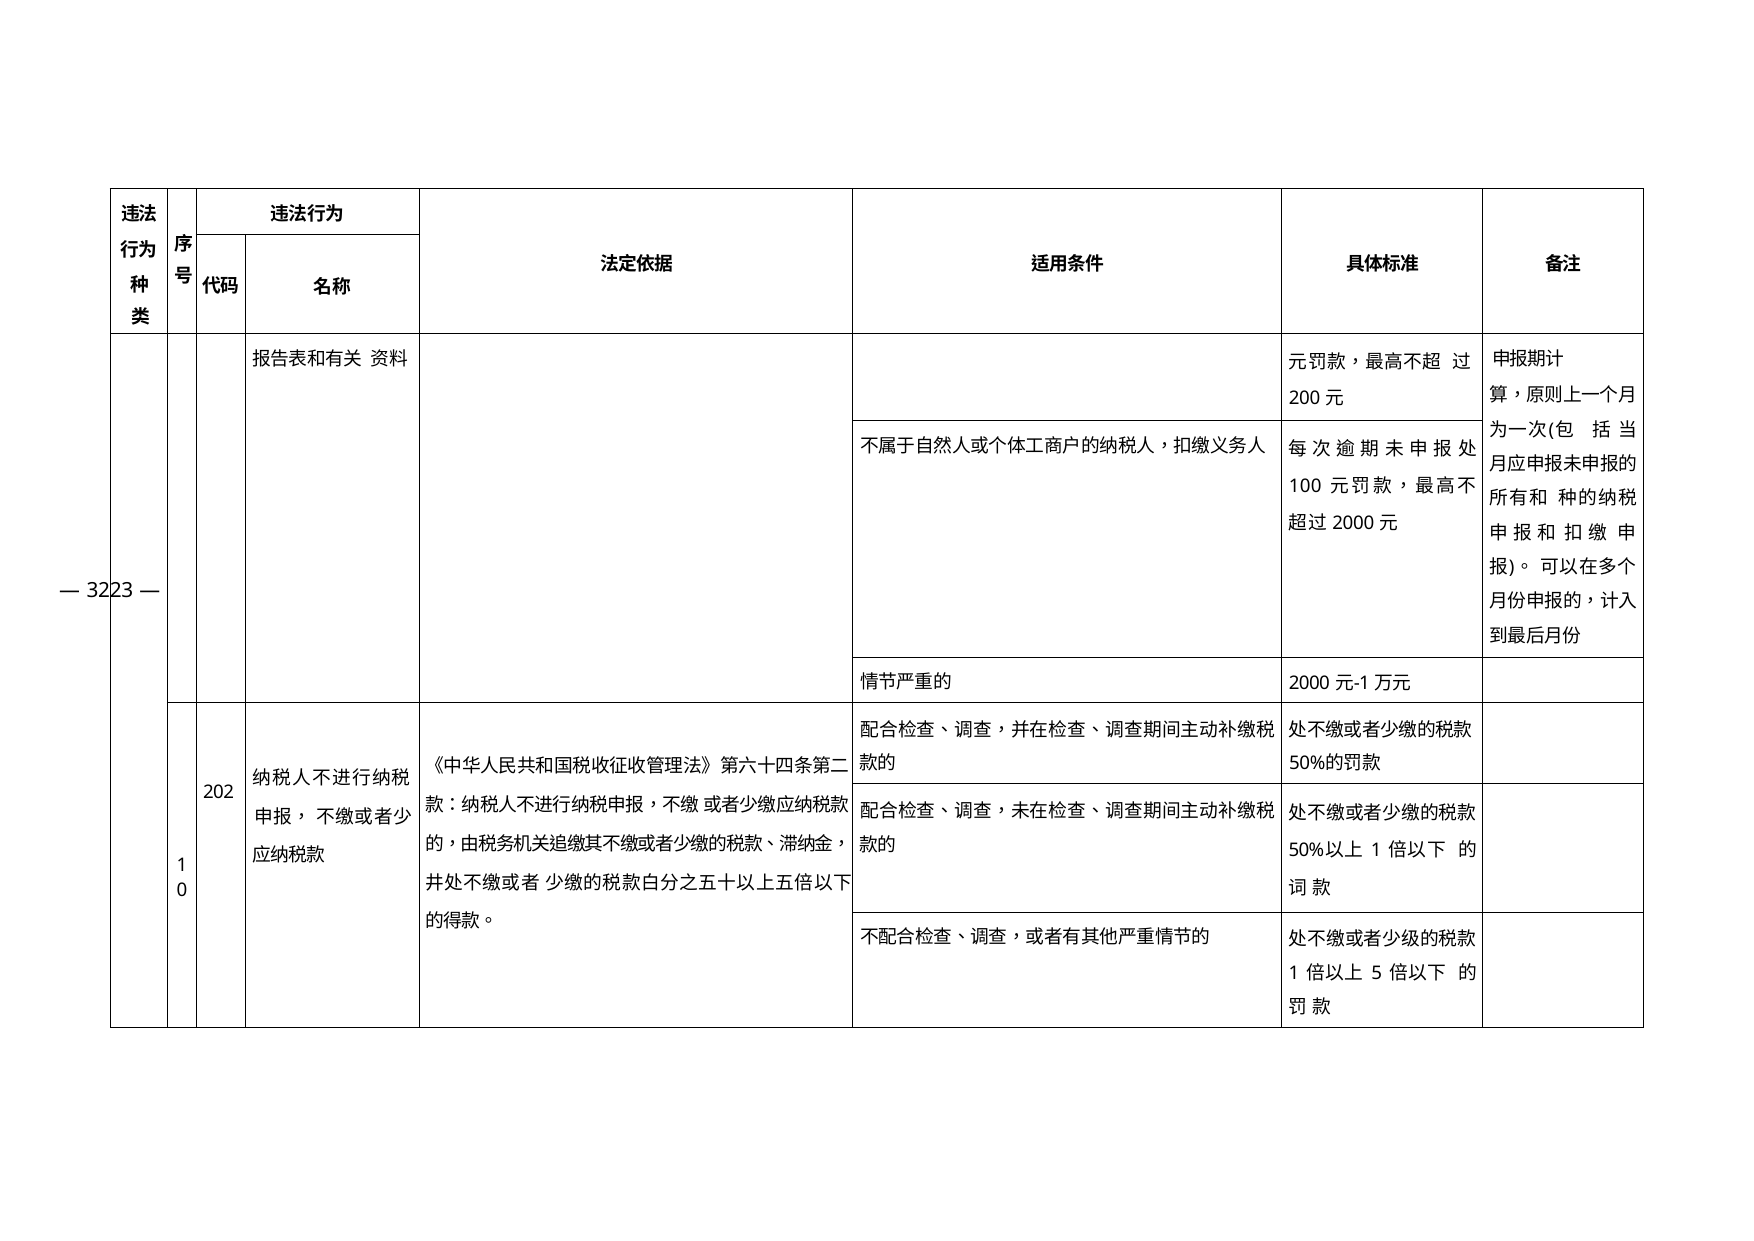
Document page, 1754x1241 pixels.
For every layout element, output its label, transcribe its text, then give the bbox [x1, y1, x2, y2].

table_header 法定依据 [420, 189, 852, 333]
table_cell [1483, 913, 1643, 1027]
table_cell 名称 [246, 235, 419, 333]
table_cell 处不缴或者少缴的税款 50%的罚款 [1282, 703, 1482, 783]
table_header 备注 [1483, 189, 1643, 333]
table_cell [853, 334, 1281, 420]
table_cell 不属于自然人或个体工商户的纳税人，扣缴义务人 [853, 421, 1281, 656]
table_cell 2000 元-1 万元 [1282, 658, 1482, 702]
table_header 违法 行为 种 类 [111, 189, 167, 333]
table_cell 元罚款，最高不超 过 200 元 [1282, 334, 1482, 420]
table_header 适用条件 [853, 189, 1281, 333]
table_cell [197, 334, 245, 702]
table_cell [1483, 658, 1643, 702]
table_header 序 号 [168, 189, 196, 333]
table_cell 每次逾期未申报处 100 元罚款，最高不 超过 2000 元 [1282, 421, 1482, 656]
table_cell 配合检查、调查，未在检查、调查期间主动补缴税 款的 [853, 784, 1281, 911]
table_cell 配合检查、调查，并在检查、调查期间主动补缴税 款的 [853, 703, 1281, 783]
table_cell 申报期计 算，原则上一个月 为一次(包 括 当 月应申报未申报的 所有和 种的纳税 申 报 和 扣 缴 申 报)。 可以在多个 月份申报的，计入 到最后月份 [1483, 334, 1643, 656]
table_cell [168, 334, 196, 702]
table_cell [111, 334, 167, 1027]
table_cell [1483, 784, 1643, 911]
table_cell 处不缴或者少缴的税款 50%以上 1 倍以下 的词 款 [1282, 784, 1482, 911]
table_cell 代码 [197, 235, 245, 333]
table_header 具体标准 [1282, 189, 1482, 333]
table_cell 纳税人不进行纳税 申报， 不缴或者少 应纳税款 [246, 703, 419, 1027]
table_cell 不配合检查、调查，或者有其他严重情节的 [853, 913, 1281, 1027]
table_cell 报告表和有关 资料 [246, 334, 419, 702]
table_cell 10 [168, 703, 196, 1027]
table_cell 202 [197, 703, 245, 1027]
table_cell [1483, 703, 1643, 783]
table_cell [420, 334, 852, 702]
table_header 违法行为 [197, 189, 419, 234]
table_cell 处不缴或者少级的税款 1 倍以上 5 倍以下 的罚 款 [1282, 913, 1482, 1027]
table_cell 情节严重的 [853, 658, 1281, 702]
table_cell 《中华人民共和国税收征收管理法》第六十四条第二 款：纳税人不进行纳税申报，不缴 或者少缴应纳税款 的，由税务机关追缴其不缴或者少缴的税款、滞纳金， 井处不缴或者 少缴的税款白分之五十以上五倍以下 的得款。 [420, 703, 852, 1027]
